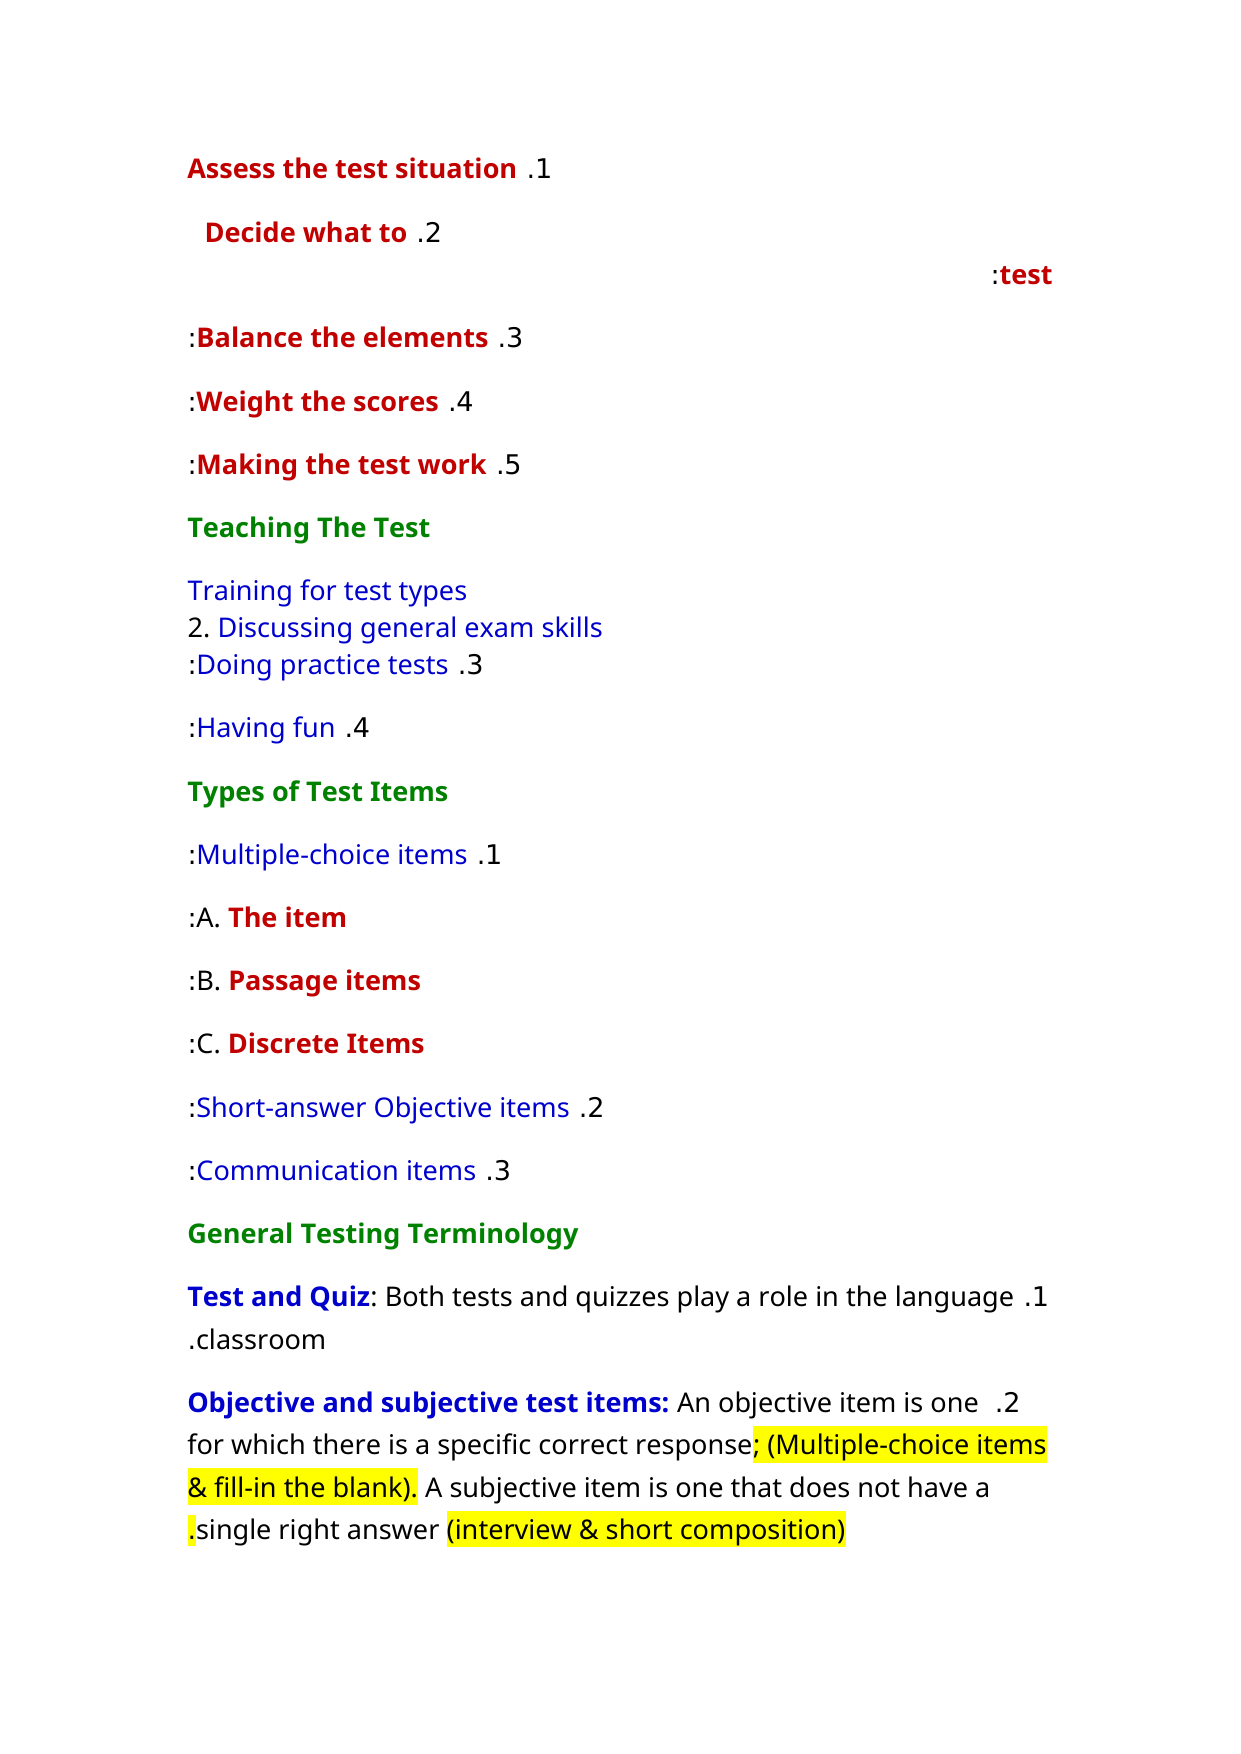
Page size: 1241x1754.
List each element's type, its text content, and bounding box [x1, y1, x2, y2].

text 1. Multiple-choice items: [187, 835, 1053, 872]
text 1. Assess the test situation [187, 150, 1053, 187]
text C. Discrete Items: [187, 1025, 1053, 1062]
text 3. Balance the elements: [187, 319, 1053, 356]
text 5. Making the test work: [187, 445, 1053, 482]
text 1. Test and Quiz: Both tests and quizzes play a role in the language classroom. [187, 1278, 1053, 1357]
text 3. Communication items: [187, 1151, 1053, 1188]
text 2. Objective and subjective test items: An objective item is one for which there is a specific correct response; (Multiple-choice items & fill-in the blank). A subjective item is one that does not have a single right answer (interview & short composition). [187, 1383, 1053, 1547]
text A. The item: [187, 898, 1053, 935]
text 3. Doing practice tests: [187, 646, 1053, 682]
text Types of Test Items [187, 772, 1053, 809]
text 2. Short-answer Objective items: [187, 1088, 1053, 1125]
text 2. Decide what to test: [187, 213, 1053, 292]
text 4. Weight the scores: [187, 382, 1053, 419]
text 2. Discussing general exam skills [187, 609, 1053, 646]
text 4. Having fun: [187, 709, 1053, 746]
text Training for test types [187, 572, 1053, 609]
text Teaching The Test [187, 508, 1053, 545]
text B. Passage items: [187, 962, 1053, 998]
text General Testing Terminology [187, 1214, 1053, 1251]
